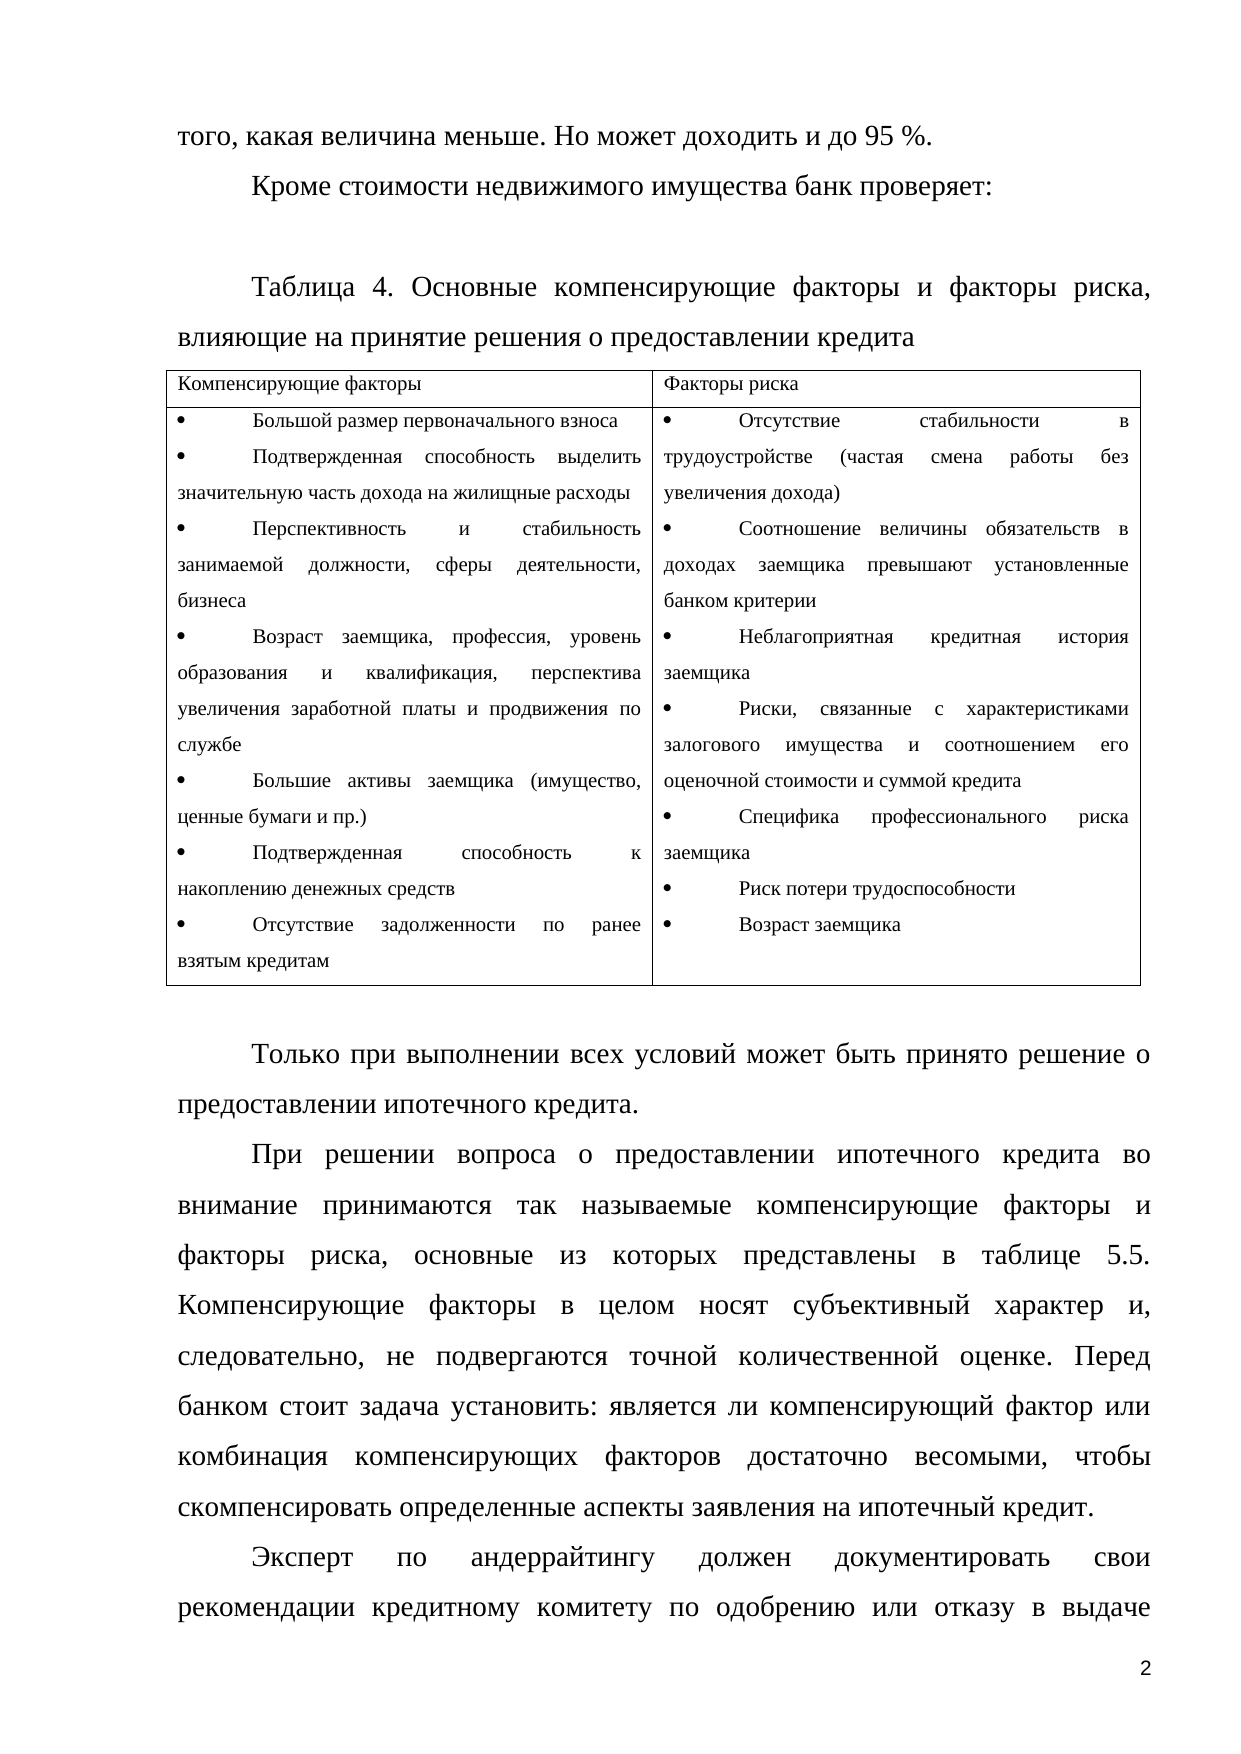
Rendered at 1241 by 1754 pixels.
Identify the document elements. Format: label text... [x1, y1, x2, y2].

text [177, 1539, 1152, 1623]
text При решении вопроса о предоставлении ипотечного кредита во внимание принимаются так называемые компенсирующие факторы и факторы риска, основные из которых представлены в таблице 5.5. Компенсирующие факторы в целом носят субъективный характер и, следовательно, не подвергаются точной количественной оценке. Перед банком стоит задача установить: является ли компенсирующий фактор или комбинация компенсирующих факторов достаточно весомыми, чтобы скомпенсировать определенные аспекты заявления на ипотечный кредит. [177, 1136, 1152, 1522]
table_header Компенсирующие факторы [167, 371, 652, 407]
table_cell Большой размер первоначального взноса Подтвержденная способность выделить значительную часть дохода на жилищные расходы Перспективность и стабильность занимаемой должности, сферы деятельности, бизнеса Возраст заемщика, профессия, уровень образования и квалификация, перспектива увеличения заработной платы и продвижения по службе Большие активы заемщика (имущество, ценные бумаги и пр.) Подтвержденная способность к накоплению денежных средств Отсутствие задолженности по ранее взятым кредитам [167, 408, 652, 984]
text Только при выполнении всех условий может быть принято решение о предоставлении ипотечного кредита. [177, 1036, 1152, 1120]
table_header Факторы риска [653, 371, 1140, 407]
table_cell Отсутствие стабильности в трудоустройстве (частая смена работы без увеличения дохода) Соотношение величины обязательств в доходах заемщика превышают установленные банком критерии Неблагоприятная кредитная история заемщика Риски, связанные с характеристиками залогового имущества и соотношением его оценочной стоимости и суммой кредита Специфика профессионального риска заемщика Риск потери трудоспособности Возраст заемщика [653, 408, 1140, 984]
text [177, 118, 1152, 152]
text Таблица 4. Основные компенсирующие факторы и факторы риска, влияющие на принятие решения о предоставлении кредита [177, 269, 1152, 353]
text Кроме стоимости недвижимого имущества банк проверяет: [177, 168, 1152, 202]
